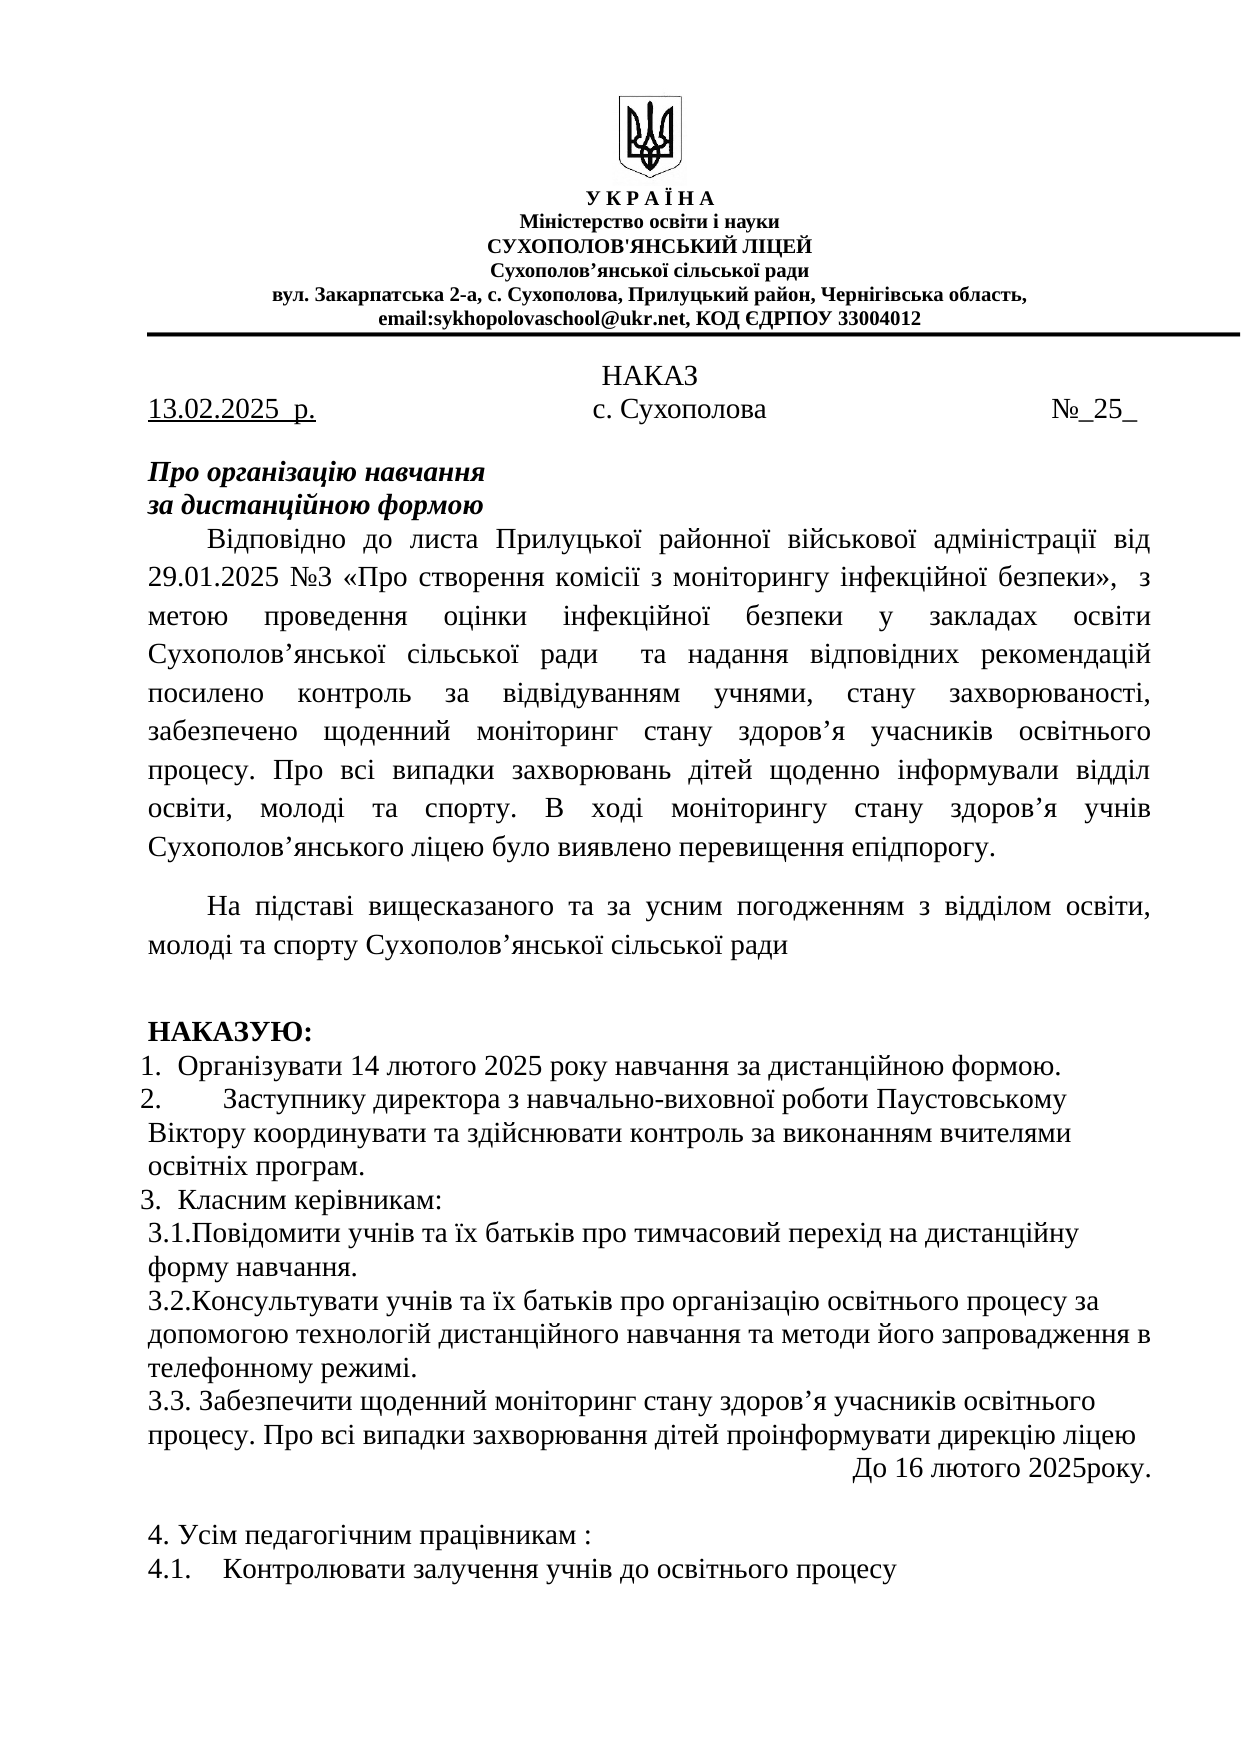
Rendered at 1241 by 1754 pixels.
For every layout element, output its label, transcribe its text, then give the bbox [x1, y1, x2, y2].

text за дистанційною формою [148, 487, 1152, 521]
list Заступнику директора з навчально-виховної роботи Паустовському Віктору координувати та здійснювати контроль за виконанням вчителями освітніх програм. [140, 1081, 1152, 1182]
text Сухополов’янської сільської ради [148, 258, 1152, 282]
text 3.2.Консультувати учнів та їх батьків про організацію освітнього процесу за допомогою технологій дистанційного навчання та методи його запровадження в телефонному режимі. [148, 1283, 1152, 1383]
text Відповідно до листа Прилуцької районної військової адміністрації від 29.01.2025 №3 «Про створення комісії з моніторингу інфекційної безпеки», з метою проведення оцінки інфекційної безпеки у закладах освіти Сухополов’янської сільської ради та надання відповідних рекомендацій посилено контроль за відвідуванням учнями, стану захворюваності, забезпечено щоденний моніторинг стану здоров’я учасників освітнього процесу. Про всі випадки захворювань дітей щоденно інформували відділ освіти, молоді та спорту. В ході моніторингу стану здоров’я учнів Сухополов’янського ліцею було виявлено перевищення епідпорогу. [148, 521, 1152, 863]
text СУХОПОЛОВ'ЯНСЬКИЙ ЛІЦЕЙ [148, 233, 1152, 258]
text 3.1.Повідомити учнів та їх батьків про тимчасовий перехід на дистанційну форму навчання. [148, 1216, 1152, 1283]
list Організувати 14 лютого 2025 року навчання за дистанційною формою. [140, 1048, 1152, 1081]
text НАКАЗУЮ: [148, 1014, 1152, 1048]
list Класним керівникам: [140, 1182, 1152, 1216]
text вул. Закарпатська 2-а, с. Сухополова, Прилуцький район, Чернігівська область, email:sykhopolovaschool@ukr.net, КОД ЄДРПОУ 33004012 [148, 282, 1152, 329]
picture [147, 329, 1241, 340]
text До 16 лютого 2025року. [148, 1450, 1152, 1484]
text Про організацію навчання [148, 454, 1152, 487]
list Усім педагогічним працівникам : [148, 1517, 1152, 1551]
text Міністерство освіти і науки [148, 209, 1152, 233]
text 3.3. Забезпечити щоденний моніторинг стану здоров’я учасників освітнього процесу. Про всі випадки захворювання дітей проінформувати дирекцію ліцею [148, 1383, 1152, 1450]
text На підставі вищесказаного та за усним погодженням з відділом освіти, молоді та спорту Сухополов’янської сільської ради [148, 888, 1152, 961]
picture [612, 88, 688, 186]
text НАКАЗ [148, 358, 1152, 391]
list Контролювати залучення учнів до освітнього процесу [148, 1551, 1152, 1584]
text У К Р А Ї Н А [148, 185, 1152, 209]
text 13.02.2025 р. с. Сухополова №_25_ [148, 391, 1152, 425]
